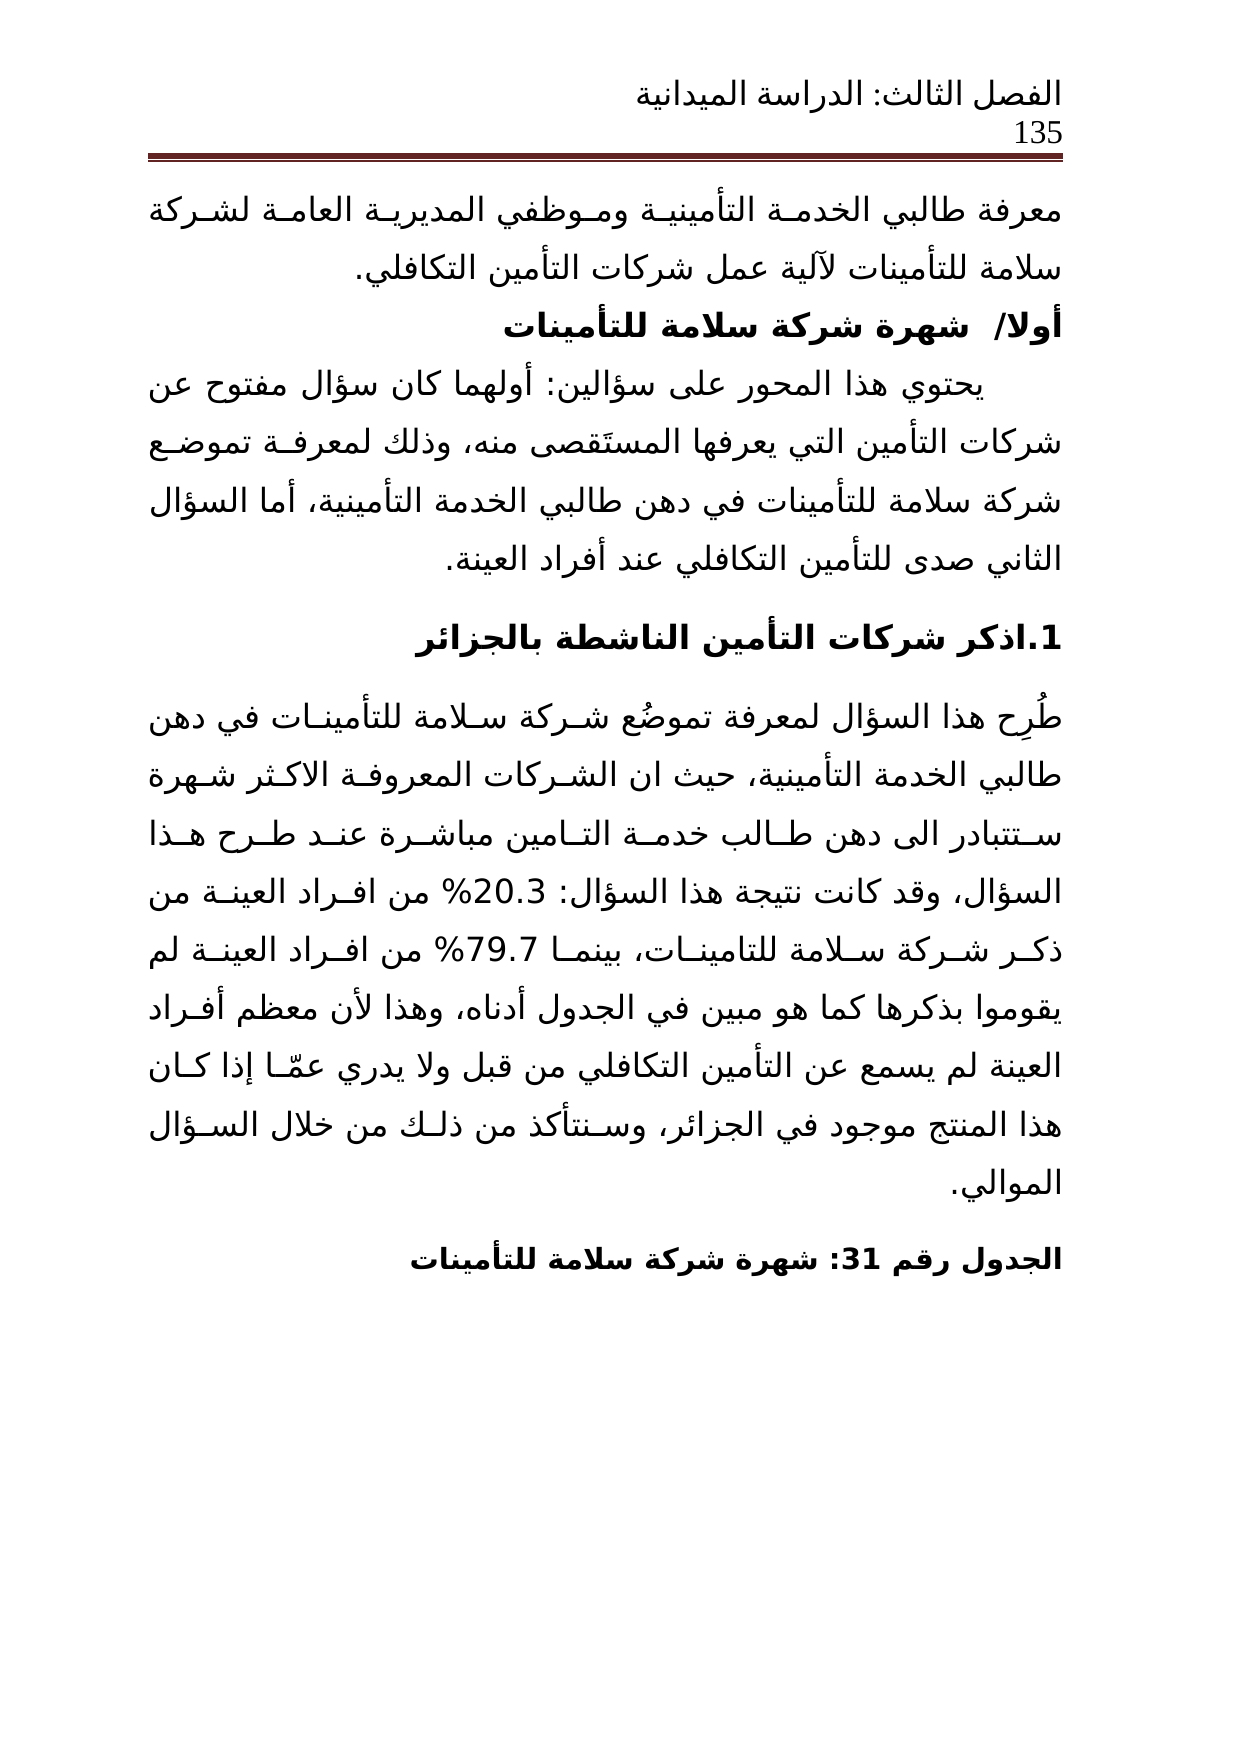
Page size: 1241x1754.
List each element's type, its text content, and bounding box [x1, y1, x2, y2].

text طُرِح هذا السؤال لمعرفة تموضُع شركة سلامة للتأمينات في دهن طالبي الخدمة التأمينية، حيث ان الشركات المعروفة الاكثر شهرة ستتبادر الى دهن طالب خدمة التامين مباشرة عند طرح هذا السؤال، وقد كانت نتيجة هذا السؤال: 20.3% من افراد العينة من ذكر شركة سلامة للتامينات، بينما 79.7% من افراد العينة لم يقوموا بذكرها كما هو مبين في الجدول أدناه، وهذا لأن معظم أفراد العينة لم يسمع عن التأمين التكافلي من قبل ولا يدري عمّا إذا كان هذا المنتج موجود في الجزائر، وسنتأكذ من ذلك من خلال السؤال الموالي. [148, 697, 1063, 1202]
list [148, 190, 1063, 287]
list يحتوي هذا المحور على سؤالين: أولهما كان سؤال مفتوح عن شركات التأمين التي يعرفها المستَقصى منه، وذلك لمعرفة تموضع شركة سلامة للتأمينات في دهن طالبي الخدمة التأمينية، أما السؤال الثاني صدى للتأمين التكافلي عند أفراد العينة. [148, 365, 1063, 578]
text 1.اذكر شركات التأمين الناشطة بالجزائر [148, 618, 1063, 657]
list أولا/ شهرة شركة سلامة للتأمينات [148, 306, 1063, 345]
text الجدول رقم 31: شهرة شركة سلامة للتأمينات [148, 1242, 1063, 1276]
